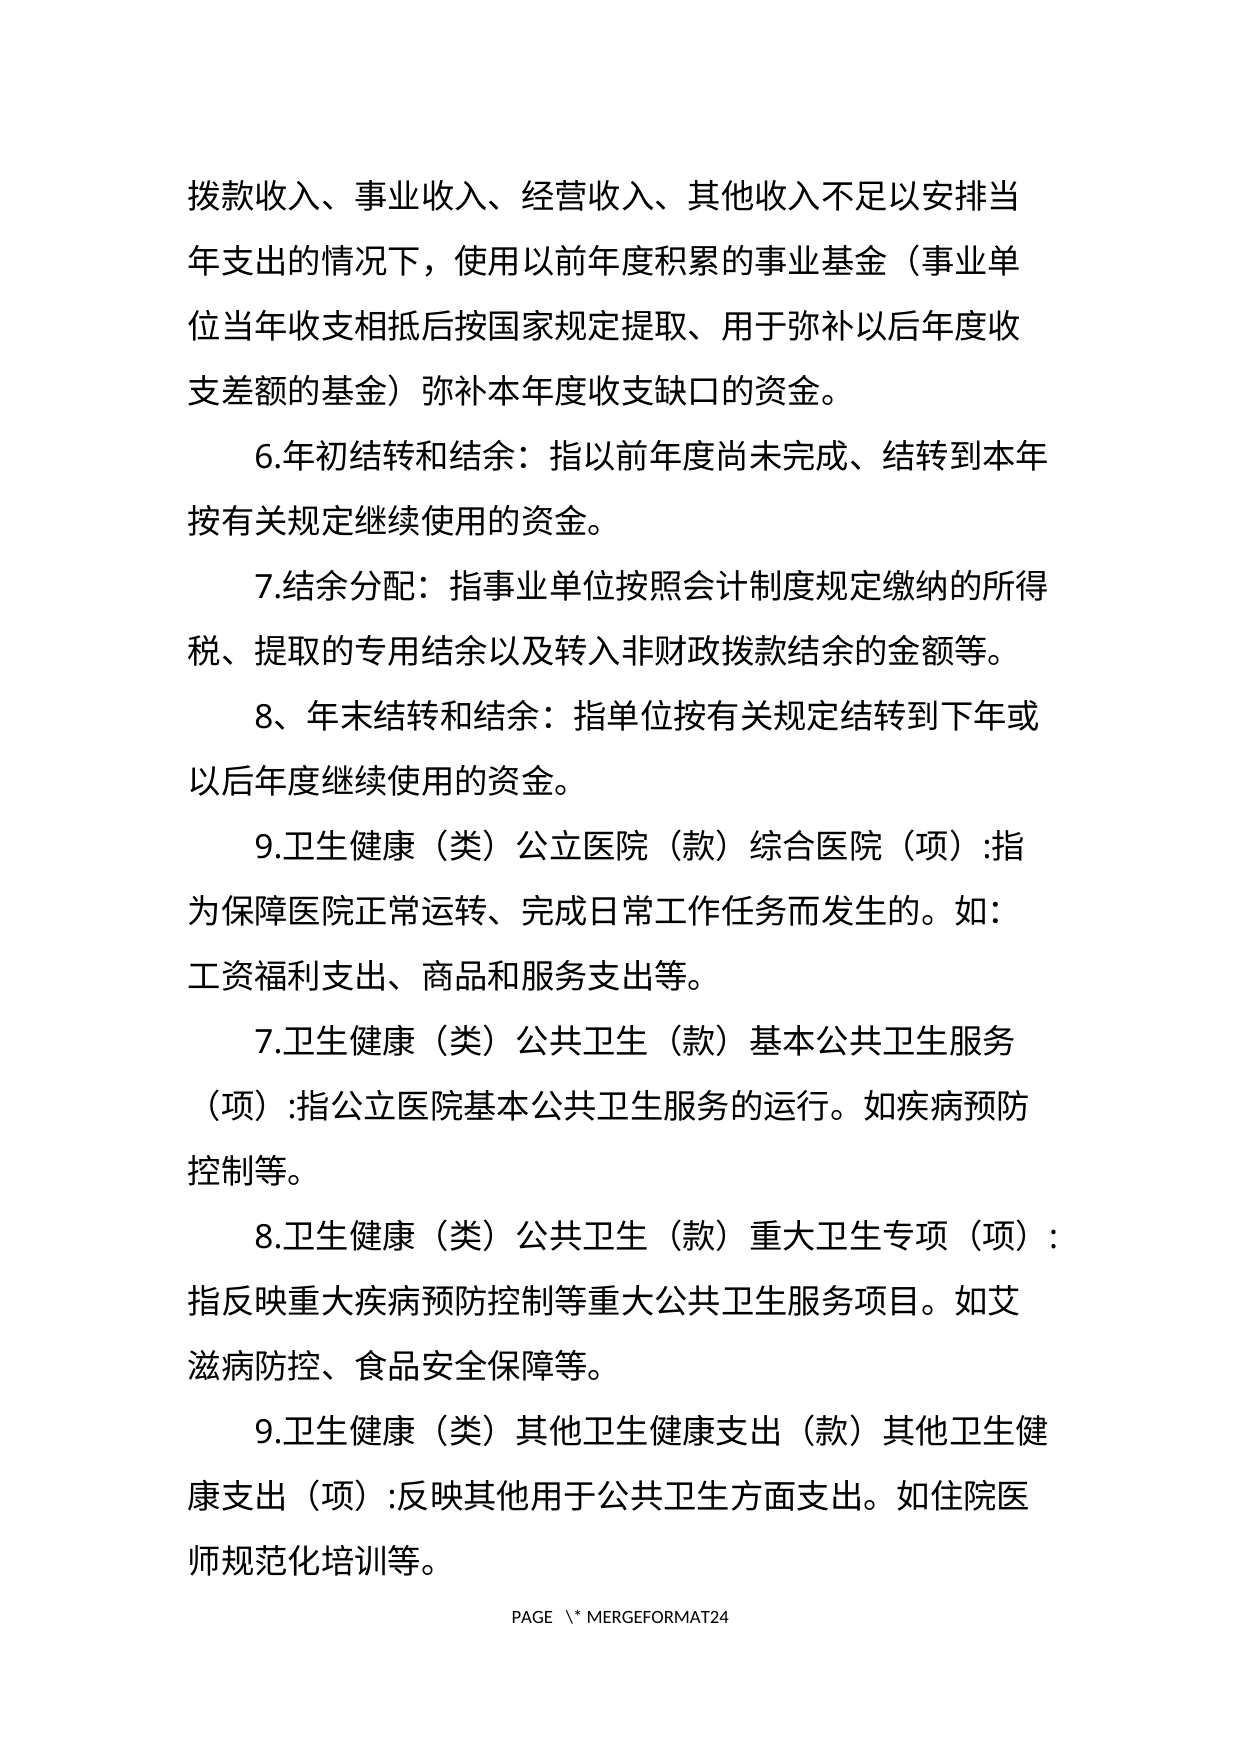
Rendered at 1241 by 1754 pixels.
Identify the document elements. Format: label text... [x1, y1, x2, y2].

text 7.结余分配：指事业单位按照会计制度规定缴纳的所得税、提取的专用结余以及转入非财政拨款结余的金额等。 [187, 552, 1053, 682]
text 8、年末结转和结余：指单位按有关规定结转到下年或以后年度继续使用的资金。 [187, 682, 1053, 812]
text 6.年初结转和结余：指以前年度尚未完成、结转到本年按有关规定继续使用的资金。 [187, 422, 1053, 552]
text 8.卫生健康（类）公共卫生（款）重大卫生专项（项）:指反映重大疾病预防控制等重大公共卫生服务项目。如艾滋病防控、食品安全保障等。 [187, 1202, 1053, 1397]
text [187, 162, 1053, 422]
text 7.卫生健康（类）公共卫生（款）基本公共卫生服务（项）:指公立医院基本公共卫生服务的运行。如疾病预防控制等。 [187, 1007, 1053, 1202]
text 9.卫生健康（类）其他卫生健康支出（款）其他卫生健康支出（项）:反映其他用于公共卫生方面支出。如住院医师规范化培训等。 [187, 1397, 1053, 1592]
text 9.卫生健康（类）公立医院（款）综合医院（项）:指为保障医院正常运转、完成日常工作任务而发生的。如：工资福利支出、商品和服务支出等。 [187, 812, 1053, 1007]
